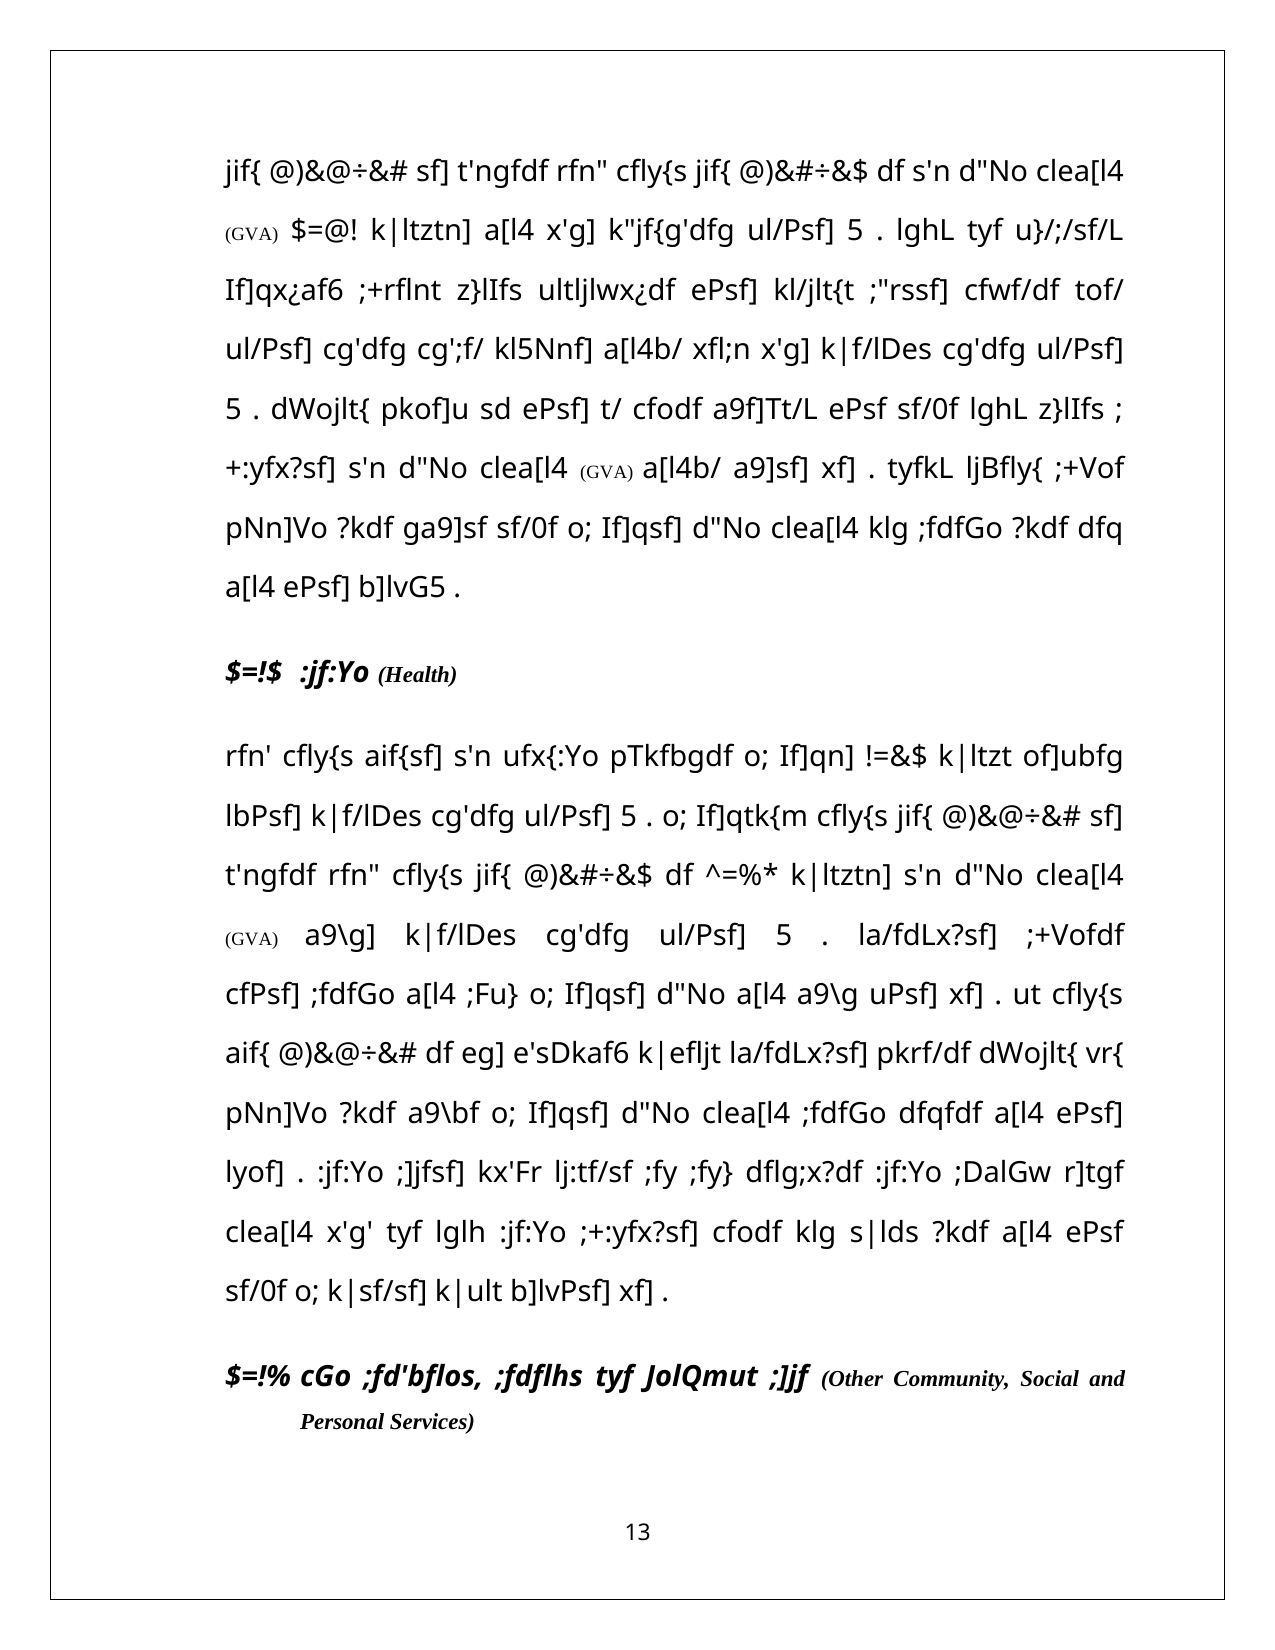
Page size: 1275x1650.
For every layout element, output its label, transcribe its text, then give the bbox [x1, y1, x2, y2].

text $=!$ :jf:Yo (Health) [150, 651, 1125, 691]
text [225, 150, 1125, 606]
text $=!% cGo ;fd'bflos, ;fdflhs tyf JolQmut ;]jf (Other Community, Social and Personal Services) [225, 1355, 1125, 1434]
text rfn' cfly{s aif{sf] s'n ufx{:Yo pTkfbgdf o; If]qn] !=&$ k|ltzt of]ubfg lbPsf] k|f/lDes cg'dfg ul/Psf] 5 . o; If]qtk{m cfly{s jif{ @)&@÷&# sf] t'ngfdf rfn" cfly{s jif{ @)&#÷&$ df ^=%* k|ltztn] s'n d"No clea[l4 (GVA) a9\g] k|f/lDes cg'dfg ul/Psf] 5 . la/fdLx?sf] ;+Vofdf cfPsf] ;fdfGo a[l4 ;Fu} o; If]qsf] d"No a[l4 a9\g uPsf] xf] . ut cfly{s aif{ @)&@÷&# df eg] e'sDkaf6 k|efljt la/fdLx?sf] pkrf/df dWojlt{ vr{ pNn]Vo ?kdf a9\bf o; If]qsf] d"No clea[l4 ;fdfGo dfqfdf a[l4 ePsf] lyof] . :jf:Yo ;]jfsf] kx'Fr lj:tf/sf ;fy ;fy} dflg;x?df :jf:Yo ;DalGw r]tgf clea[l4 x'g' tyf lglh :jf:Yo ;+:yfx?sf] cfodf klg s|lds ?kdf a[l4 ePsf sf/0f o; k|sf/sf] k|ult b]lvPsf] xf] . [225, 735, 1125, 1310]
